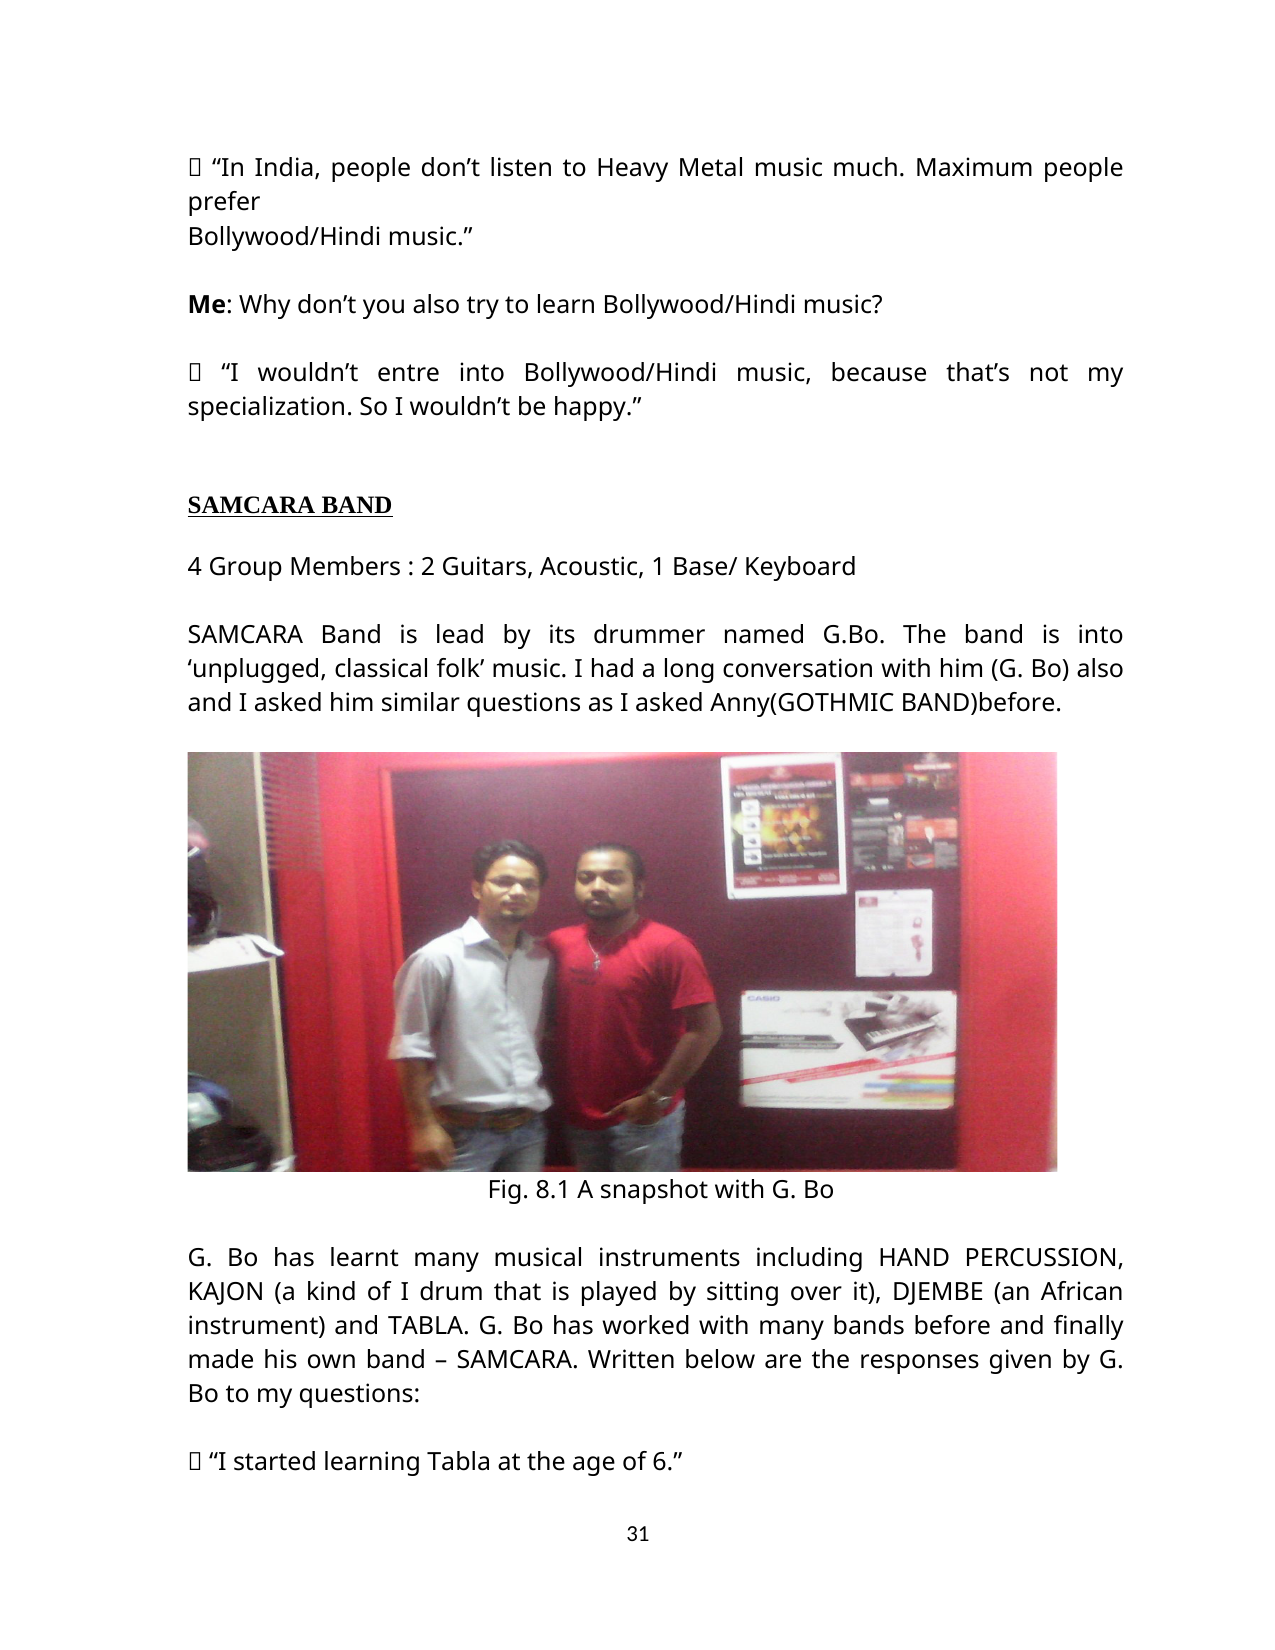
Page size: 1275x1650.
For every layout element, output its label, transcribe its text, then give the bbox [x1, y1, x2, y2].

text G. Bo has learnt many musical instruments including HAND PERCUSSION, KAJON (a kind of I drum that is played by sitting over it), DJEMBE (an African instrument) and TABLA. G. Bo has worked with many bands before and finally made his own band – SAMCARA. Written below are the responses given by G. Bo to my questions: [187, 1240, 1125, 1410]
text SAMCARA BAND [187, 491, 1125, 519]
text SAMCARA Band is lead by its drummer named G.Bo. The band is into ‘unplugged, classical folk’ music. I had a long conversation with him (G. Bo) also and I asked him similar questions as I asked Anny(GOTHMIC BAND)before. [187, 616, 1125, 718]
text  “In India, people don’t listen to Heavy Metal music much. Maximum people prefer [187, 150, 1125, 218]
text 4 Group Members : 2 Guitars, Acoustic, 1 Base/ Keyboard [187, 548, 1125, 582]
text  “I wouldn’t entre into Bollywood/Hindi music, because that’s not my specialization. So I wouldn’t be happy.” [187, 354, 1125, 422]
text  “I started learning Tabla at the age of 6.” [187, 1444, 1125, 1478]
text Me: Why don’t you also try to learn Bollywood/Hindi music? [187, 286, 1125, 320]
text Fig. 8.1 A snapshot with G. Bo [487, 1172, 1125, 1206]
text Bollywood/Hindi music.” [187, 218, 1125, 252]
